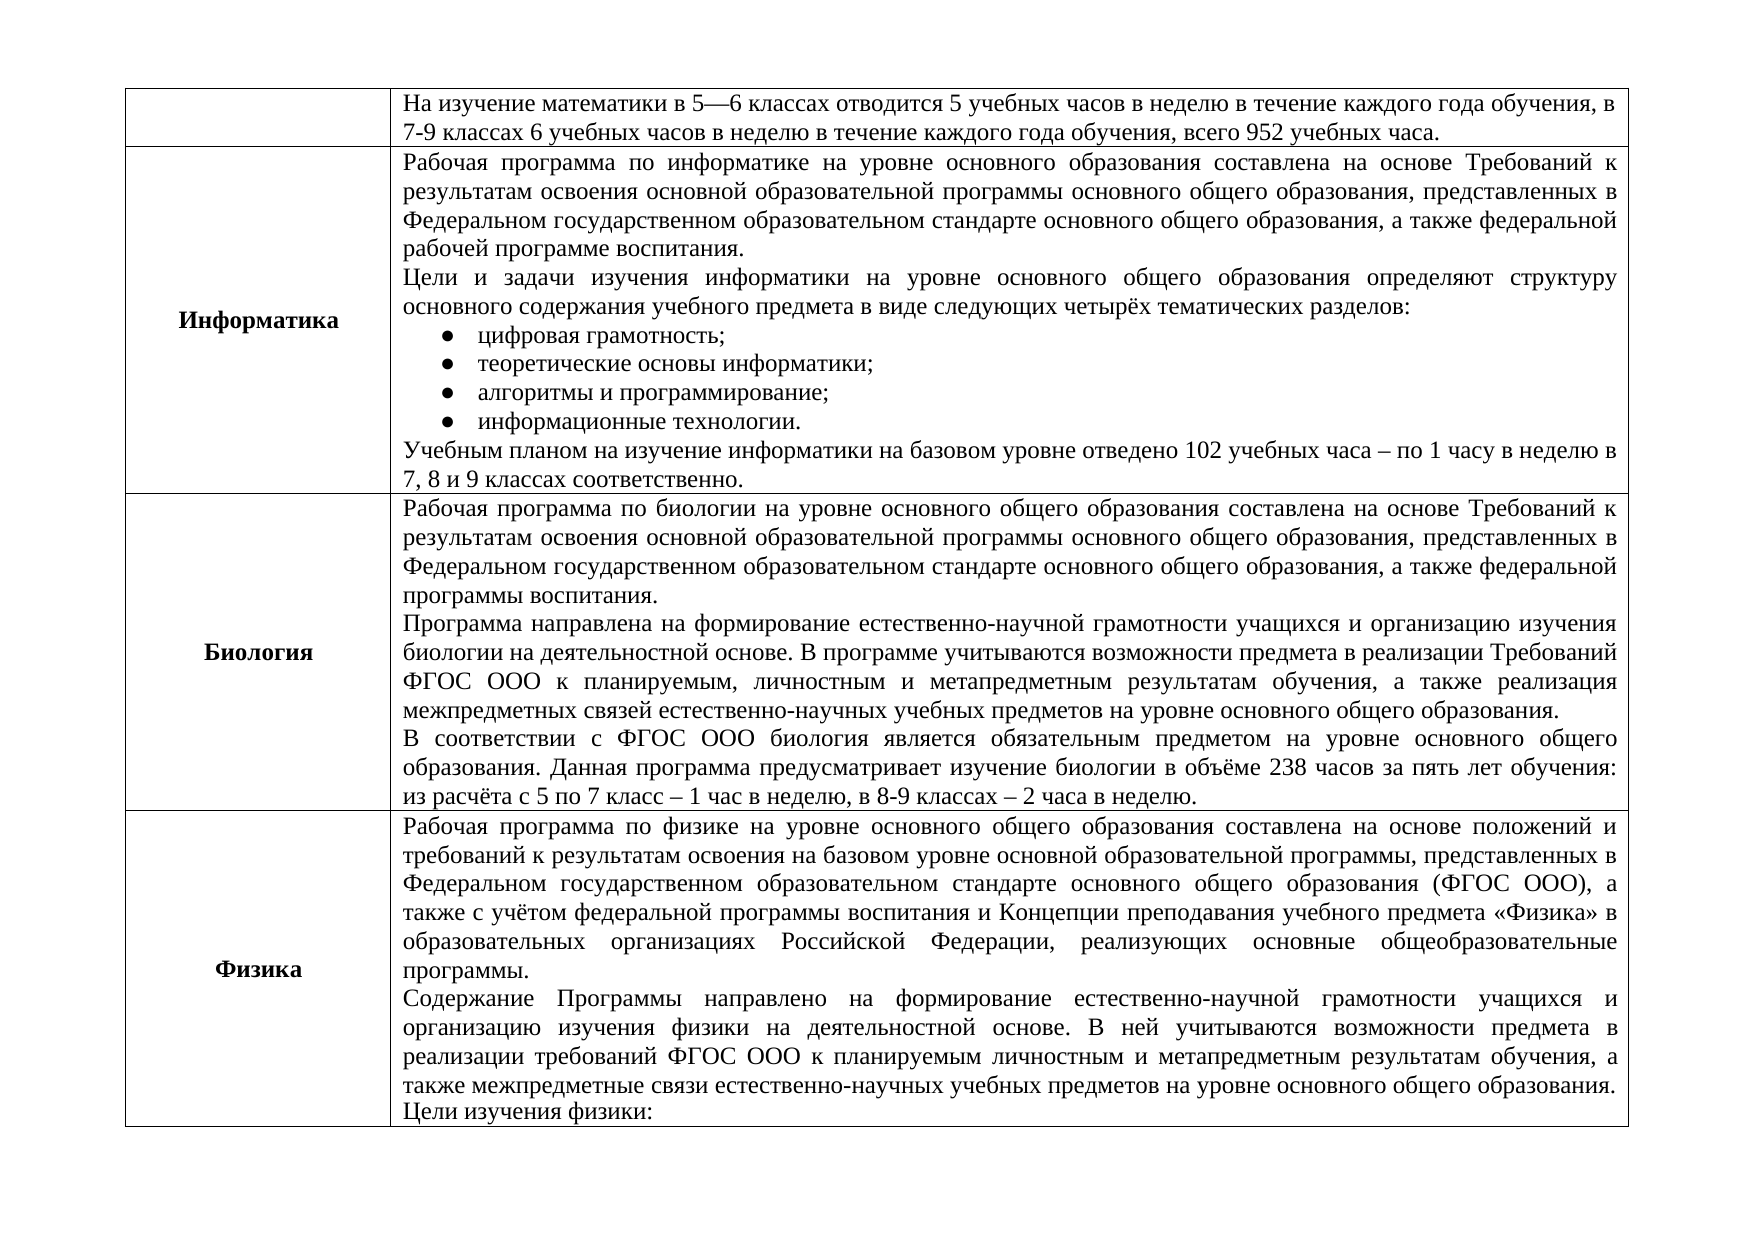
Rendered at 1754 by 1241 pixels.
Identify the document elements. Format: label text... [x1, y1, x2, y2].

table_header [126, 89, 390, 146]
table_cell Информатика [126, 147, 390, 492]
table_cell Рабочая программа по биологии на уровне основного общего образования составлена на основе Требований к результатам освоения основной образовательной программы основного общего образования, представленных в Федеральном государственном образовательном стандарте основного общего образования, а также федеральной программы воспитания. Программа направлена на формирование естественно-научной грамотности учащихся и организацию изучения биологии на деятельностной основе. В программе учитываются возможности предмета в реализации Требований ФГОС ООО к планируемым, личностным и метапредметным результатам обучения, а также реализация межпредметных связей естественно-научных учебных предметов на уровне основного общего образования. В соответствии с ФГОС ООО биология является обязательным предметом на уровне основного общего образования. Данная программа предусматривает изучение биологии в объёме 238 часов за пять лет обучения: из расчёта с 5 по 7 класс – 1 час в неделю, в 8-9 классах – 2 часа в неделю. [391, 494, 1628, 810]
table_cell Рабочая программа по информатике на уровне основного образования составлена на основе Требований к результатам освоения основной образовательной программы основного общего образования, представленных в Федеральном государственном образовательном стандарте основного общего образования, а также федеральной рабочей программе воспитания. Цели и задачи изучения информатики на уровне основного общего образования определяют структуру основного содержания учебного предмета в виде следующих четырёх тематических разделов: цифровая грамотность; теоретические основы информатики; алгоритмы и программирование; информационные технологии. Учебным планом на изучение информатики на базовом уровне отведено 102 учебных часа – по 1 часу в неделю в 7, 8 и 9 классах соответственно. [391, 147, 1628, 492]
table_cell Рабочая программа по физике на уровне основного общего образования составлена на основе положений и требований к результатам освоения на базовом уровне основной образовательной программы, представленных в Федеральном государственном образовательном стандарте основного общего образования (ФГОС ООО), а также с учётом федеральной программы воспитания и Концепции преподавания учебного предмета «Физика» в образовательных организациях Российской Федерации, реализующих основные общеобразовательные программы. Содержание Программы направлено на формирование естественно-научной грамотности учащихся и организацию изучения физики на деятельностной основе. В ней учитываются возможности предмета в реализации требований ФГОС ООО к планируемым личностным и метапредметным результатам обучения, а также межпредметные связи естественно-научных учебных предметов на уровне основного общего образования. Цели изучения физики: [391, 811, 1628, 1126]
table_header На изучение математики в 5—6 классах отводится 5 учебных часов в неделю в течение каждого года обучения, в 7-9 классах 6 учебных часов в неделю в течение каждого года обучения, всего 952 учебных часа. [391, 89, 1628, 146]
table_cell Биология [126, 494, 390, 810]
table_cell Физика [126, 811, 390, 1126]
